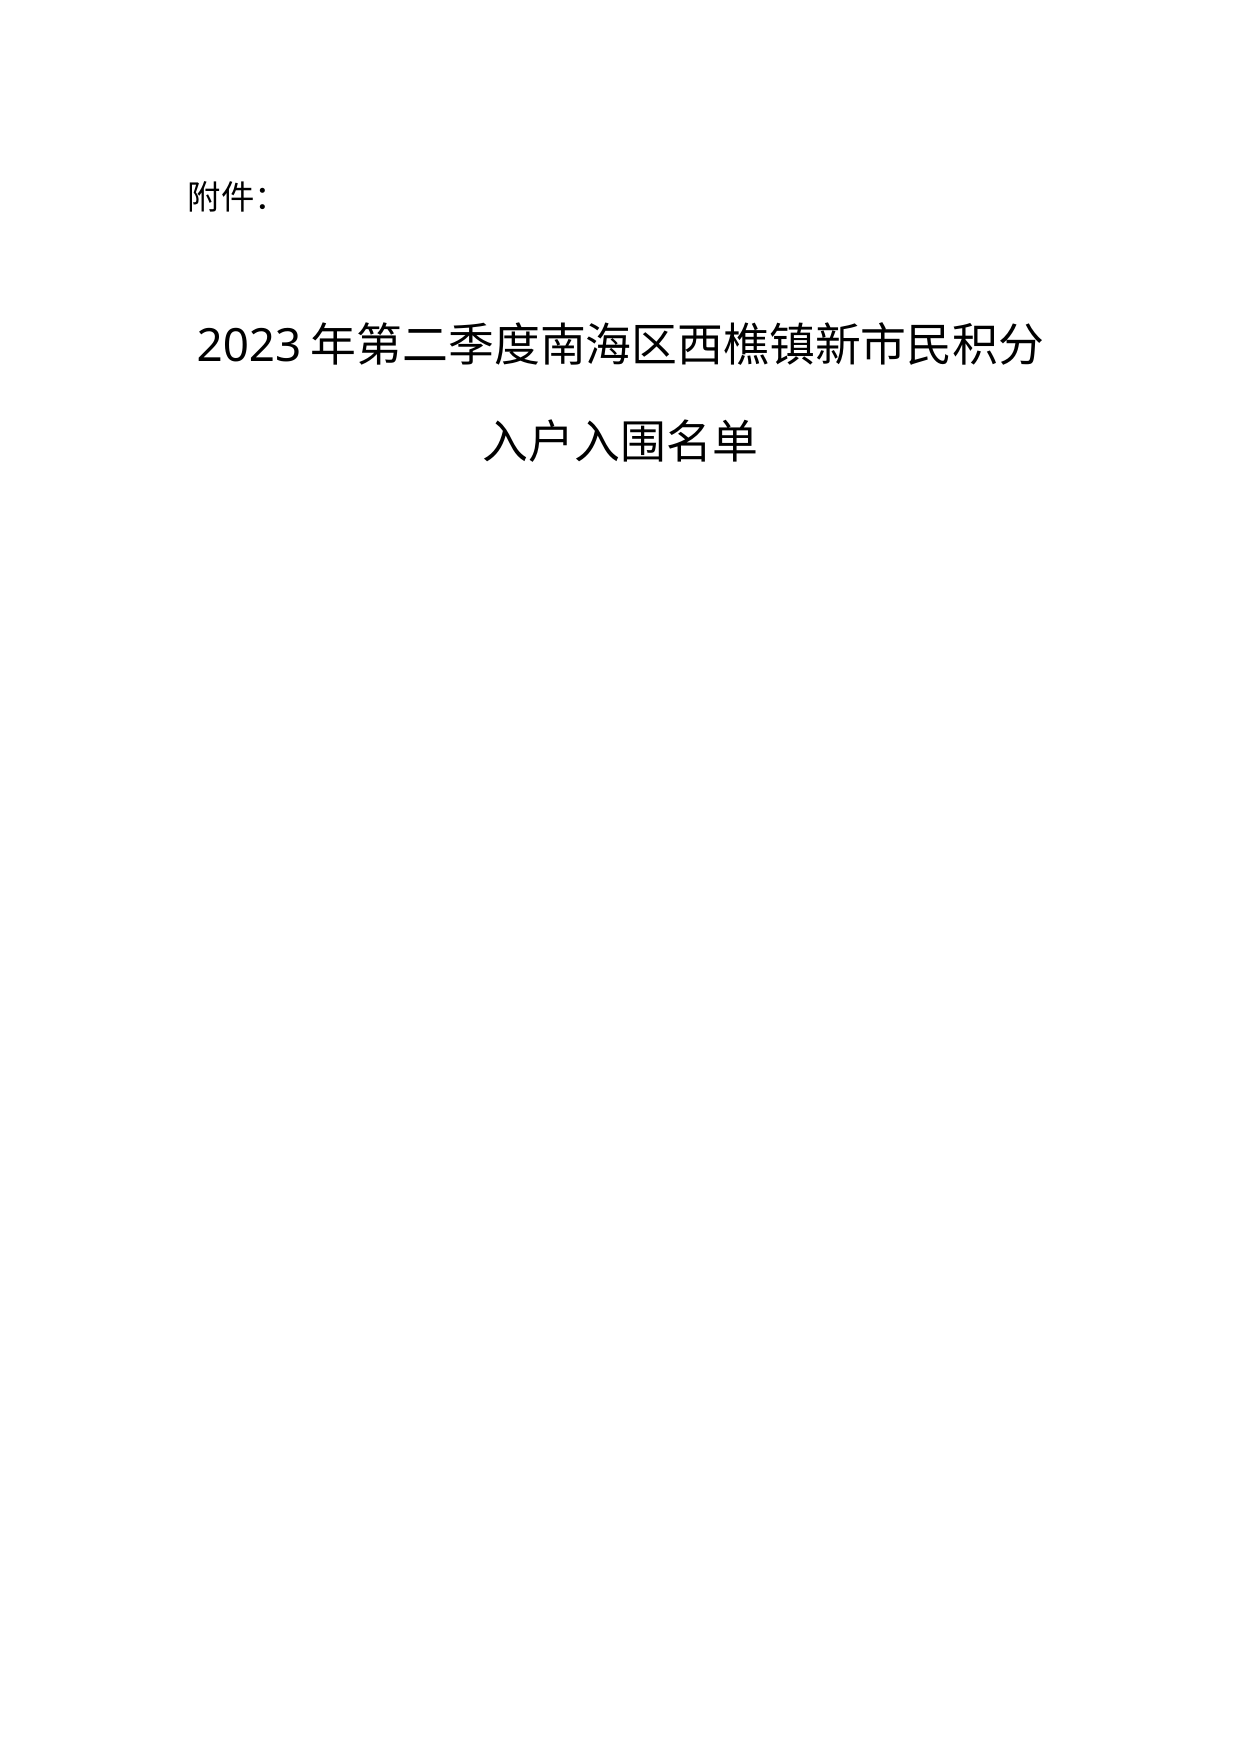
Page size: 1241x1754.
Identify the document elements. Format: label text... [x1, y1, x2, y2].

text 2023年第二季度南海区西樵镇新市民积分入户入围名单 [187, 292, 1053, 487]
text 附件： [187, 162, 1053, 227]
